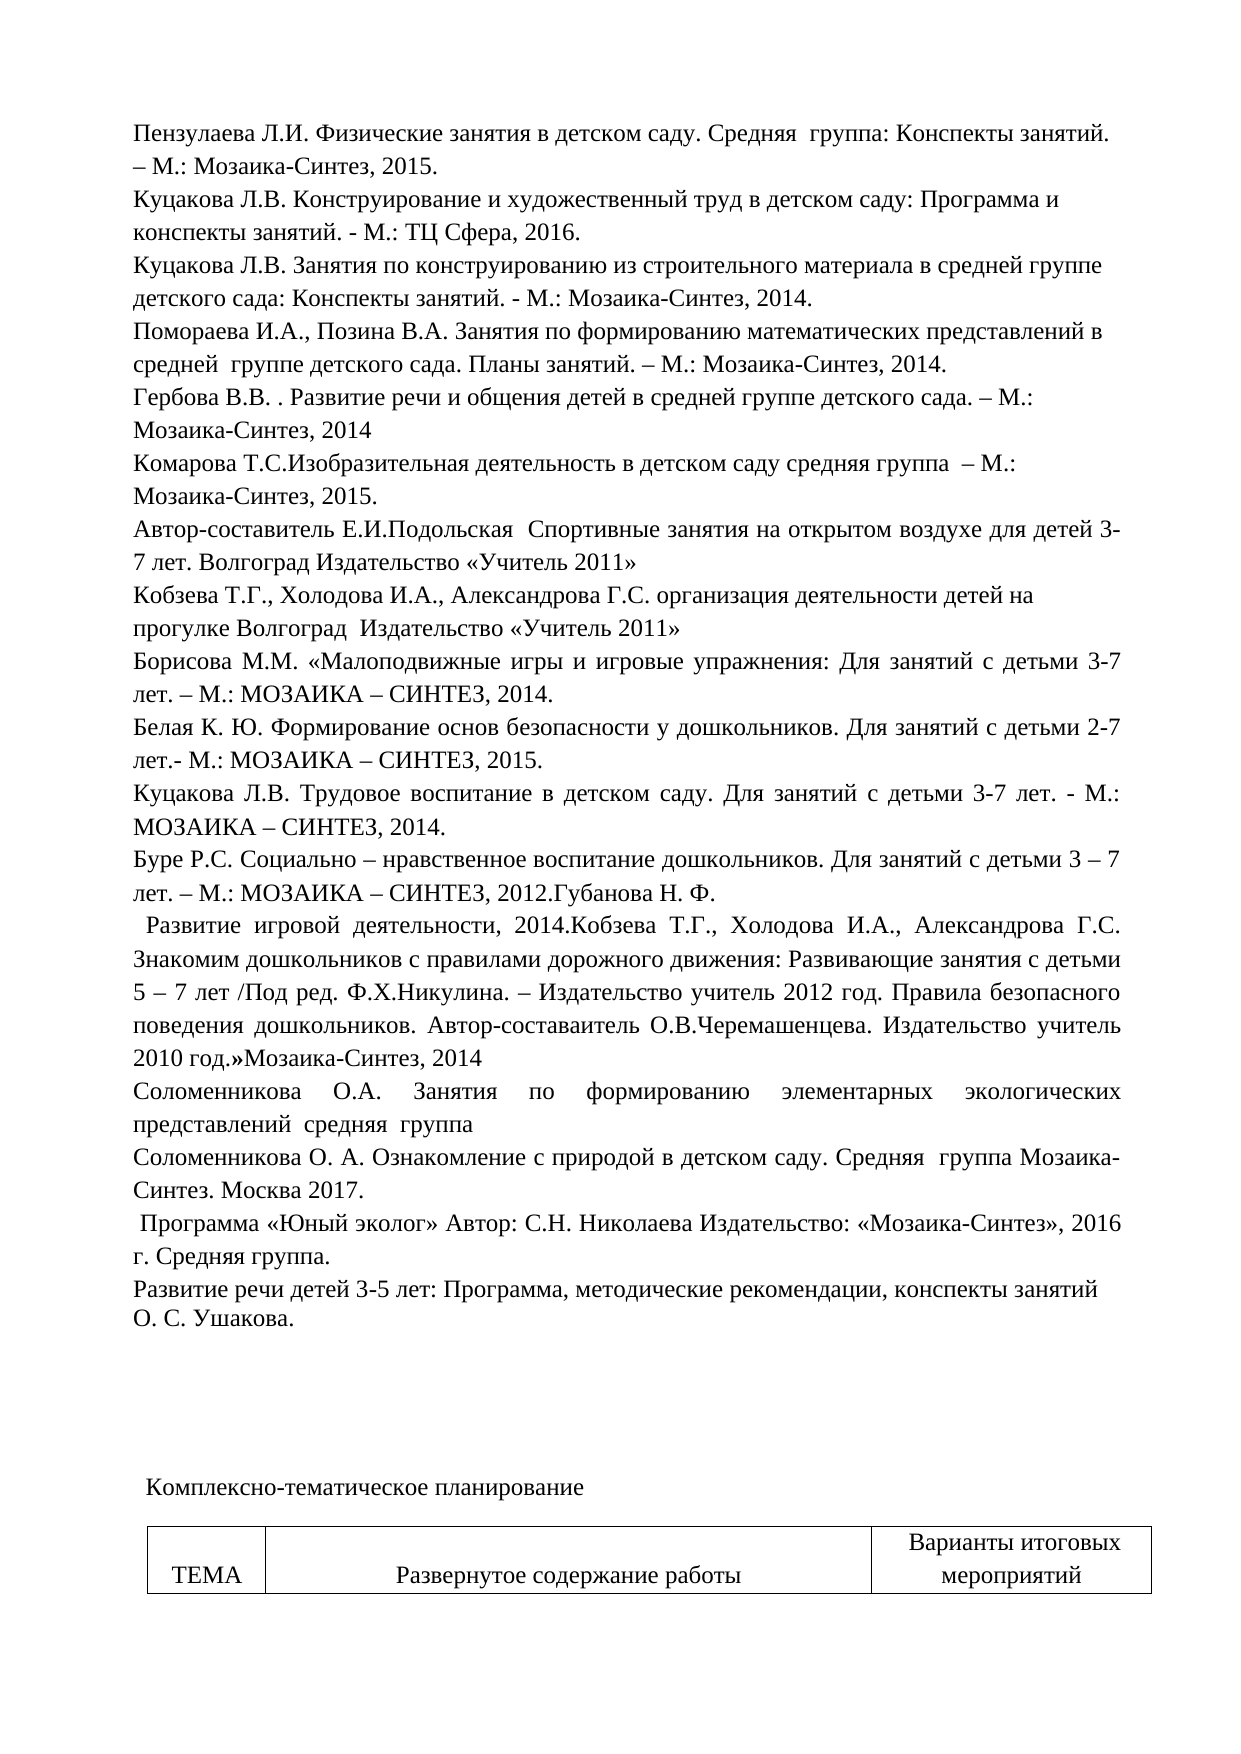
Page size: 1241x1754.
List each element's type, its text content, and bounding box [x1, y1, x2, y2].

text Куцакова Л.В. Трудовое воспитание в детском саду. Для занятий с детьми 3-7 лет. - М.: МОЗАИКА – СИНТЕЗ, 2014. [133, 778, 1122, 840]
table_header Развернутое содержание работы [266, 1527, 871, 1593]
text Комплексно-тематическое планирование [133, 1472, 1122, 1501]
text Соломенникова О.А. Занятия по формированию элементарных экологических представлений средняя группа [133, 1076, 1122, 1137]
text Комарова Т.С.Изобразительная деятельность в детском саду средняя группа – М.: Мозаика-Синтез, 2015. [133, 448, 1122, 510]
text Куцакова Л.В. Конструирование и художественный труд в детском саду: Программа и конспекты занятий. - М.: ТЦ Сфера, 2016. [133, 184, 1122, 246]
text Куцакова Л.В. Занятия по конструированию из строительного материала в средней группе детского сада: Конспекты занятий. - М.: Мозаика-Синтез, 2014. [133, 250, 1122, 312]
text Пензулаева Л.И. Физические занятия в детском саду. Средняя группа: Конспекты занятий. – М.: Мозаика-Синтез, 2015. [133, 118, 1122, 180]
table_header ТЕМА [148, 1527, 265, 1593]
table_header Варианты итоговых мероприятий [872, 1527, 1151, 1593]
text Белая К. Ю. Формирование основ безопасности у дошкольников. Для занятий с детьми 2-7 лет.- М.: МОЗАИКА – СИНТЕЗ, 2015. [133, 712, 1122, 774]
text Соломенникова О. А. Ознакомление с природой в детском саду. Средняя группа Мозаика-Синтез. Москва 2017. [133, 1142, 1122, 1203]
text Буре Р.С. Социально – нравственное воспитание дошкольников. Для занятий с детьми 3 – 7 лет. – М.: МОЗАИКА – СИНТЕЗ, 2012.Губанова Н. Ф. [133, 844, 1122, 906]
text Кобзева Т.Г., Холодова И.А., Александрова Г.С. организация деятельности детей на прогулке Волгоград Издательство «Учитель 2011» [133, 580, 1122, 642]
text Борисова М.М. «Малоподвижные игры и игровые упражнения: Для занятий с детьми 3-7 лет. – М.: МОЗАИКА – СИНТЕЗ, 2014. [133, 646, 1122, 708]
text Помораева И.А., Позина В.А. Занятия по формированию математических представлений в средней группе детского сада. Планы занятий. – М.: Мозаика-Синтез, 2014. [133, 316, 1122, 378]
text Программа «Юный эколог» Автор: С.Н. Николаева Издательство: «Мозаика-Синтез», 2016 г. Средняя группа. [133, 1208, 1122, 1269]
text Гербова В.В. . Развитие речи и общения детей в средней группе детского сада. – М.: Мозаика-Синтез, 2014 [133, 382, 1122, 444]
text Развитие речи детей 3-5 лет: Программа, методические рекомендации, конспекты занятий О. С. Ушакова. [133, 1274, 1122, 1331]
text Развитие игровой деятельности, 2014.Кобзева Т.Г., Холодова И.А., Александрова Г.С. Знакомим дошкольников с правилами дорожного движения: Развивающие занятия с детьми 5 – 7 лет /Под ред. Ф.Х.Никулина. – Издательство учитель 2012 год. Правила безопасного поведения дошкольников. Автор-составаитель О.В.Черемашенцева. Издательство учитель 2010 год.»Мозаика-Синтез, 2014 [133, 911, 1122, 1071]
text Автор-составитель Е.И.Подольская Спортивные занятия на открытом воздухе для детей 3-7 лет. Волгоград Издательство «Учитель 2011» [133, 514, 1122, 576]
